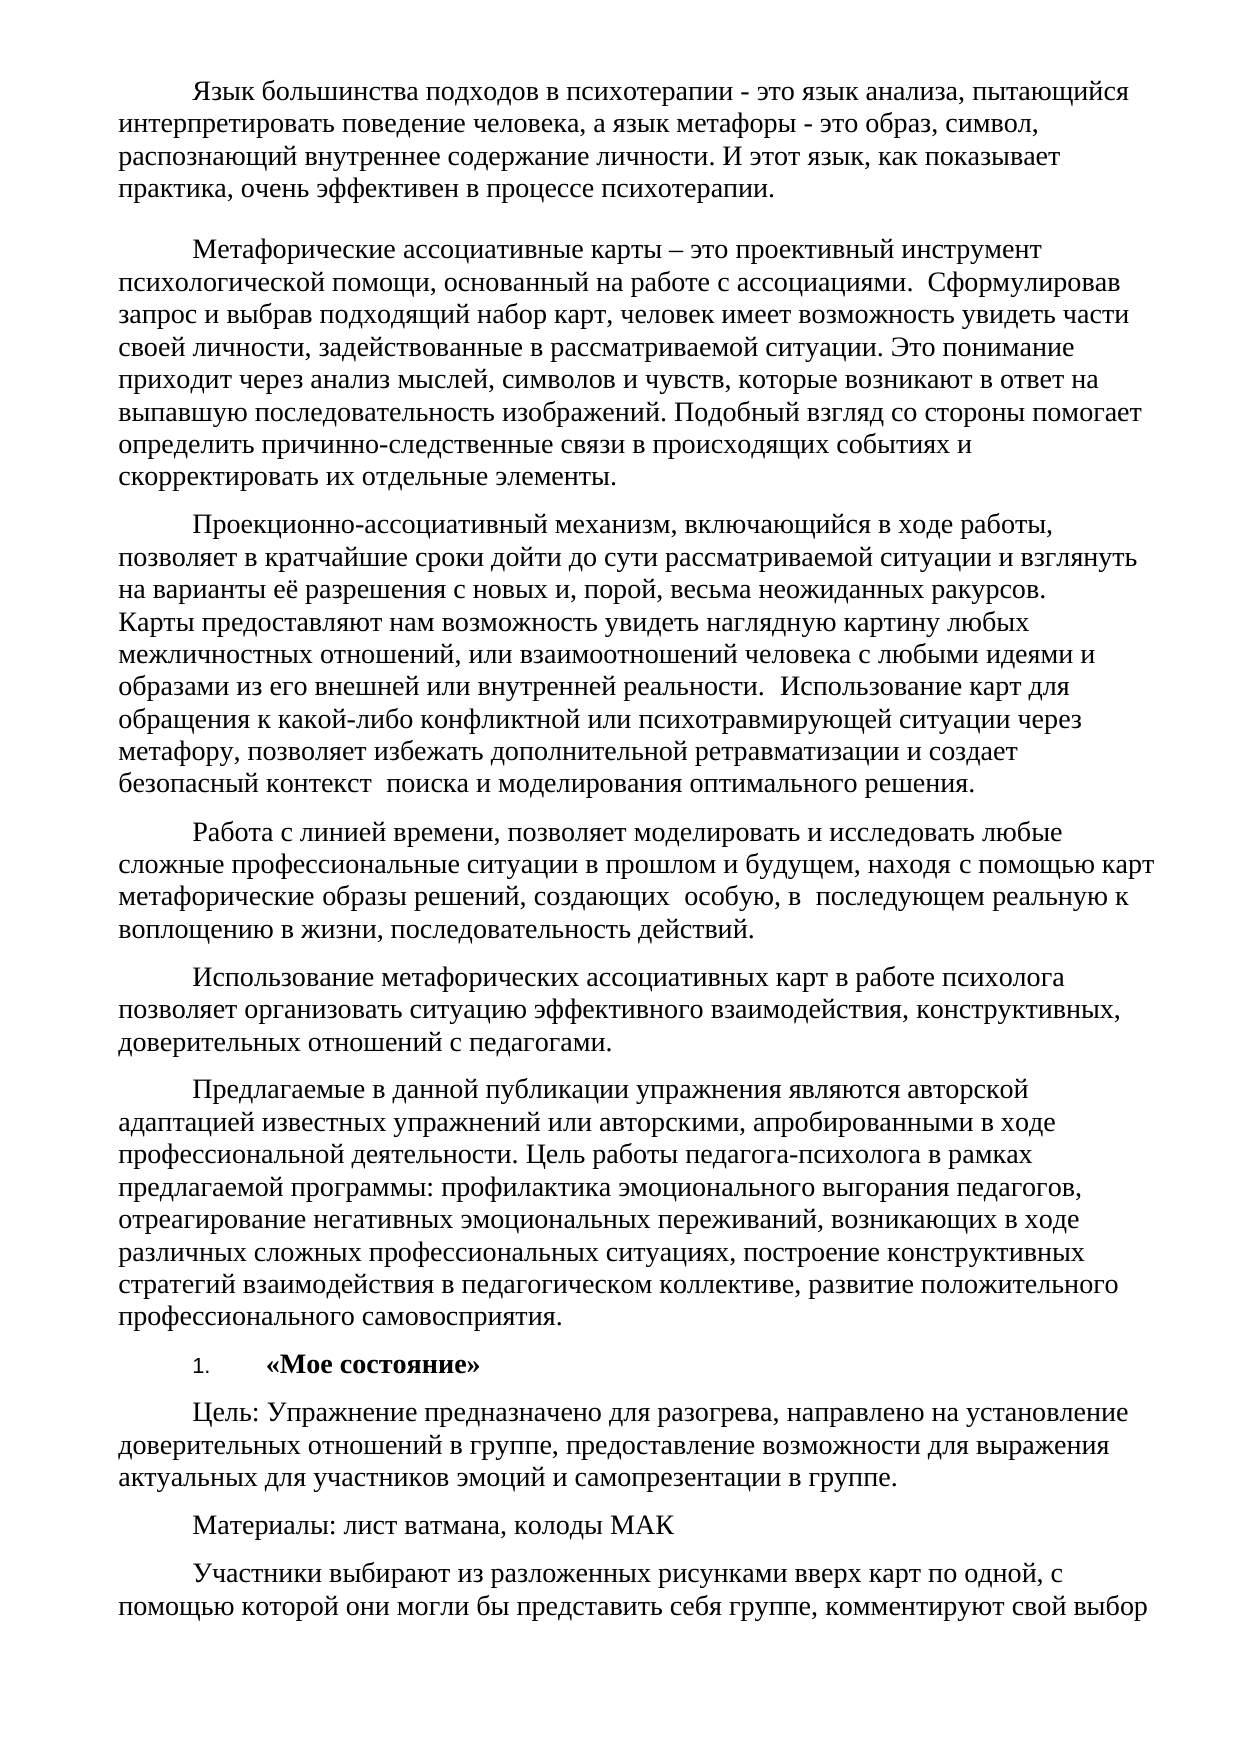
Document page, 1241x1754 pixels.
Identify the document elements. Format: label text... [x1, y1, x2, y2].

text Материалы: лист ватмана, колоды МАК [118, 1508, 1167, 1541]
text Цель: Упражнение предназначено для разогрева, направлено на установление доверительных отношений в группе, предоставление возможности для выражения актуальных для участников эмоций и самопрезентации в группе. [118, 1395, 1167, 1493]
text Проекционно-ассоциативный механизм, включающийся в ходе работы, позволяет в кратчайшие сроки дойти до сути рассматриваемой ситуации и взглянуть на варианты её разрешения с новых и, порой, весьма неожиданных ракурсов. Карты предоставляют нам возможность увидеть наглядную картину любых межличностных отношений, или взаимоотношений человека с любыми идеями и образами из его внешней или внутренней реальности. Использование карт для обращения к какой-либо конфликтной или психотравмирующей ситуации через метафору, позволяет избежать дополнительной ретравматизации и создает безопасный контекст поиска и моделирования оптимального решения. [118, 507, 1167, 799]
text Использование метафорических ассоциативных карт в работе психолога позволяет организовать ситуацию эффективного взаимодействия, конструктивных, доверительных отношений с педагогами. [118, 960, 1167, 1057]
text Метафорические ассоциативные карты – это проективный инструмент психологической помощи, основанный на работе с ассоциациями. Сформулировав запрос и выбрав подходящий набор карт, человек имеет возможность увидеть части своей личности, задействованные в рассматриваемой ситуации. Это понимание приходит через анализ мыслей, символов и чувств, которые возникают в ответ на выпавшую последовательность изображений. Подобный взгляд со стороны помогает определить причинно-следственные связи в происходящих событиях и скорректировать их отдельные элементы. [118, 233, 1167, 492]
list «Мое состояние» [118, 1347, 1167, 1380]
text Предлагаемые в данной публикации упражнения являются авторской адаптацией известных упражнений или авторскими, апробированными в ходе профессиональной деятельности. Цель работы педагога-психолога в рамках предлагаемой программы: профилактика эмоционального выгорания педагогов, отреагирование негативных эмоциональных переживаний, возникающих в ходе различных сложных профессиональных ситуациях, построение конструктивных стратегий взаимодействия в педагогическом коллективе, развитие положительного профессионального самовосприятия. [118, 1073, 1167, 1332]
text Язык большинства подходов в психотерапии - это язык анализа, пытающийся интерпретировать поведение человека, а язык метафоры - это образ, символ, распознающий внутреннее содержание личности. И этот язык, как показывает практика, очень эффективен в процессе психотерапии. [118, 74, 1167, 203]
text Работа с линией времени, позволяет моделировать и исследовать любые сложные профессиональные ситуации в прошлом и будущем, находя с помощью карт метафорические образы решений, создающих особую, в последующем реальную к воплощению в жизни, последовательность действий. [118, 814, 1167, 944]
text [118, 1556, 1167, 1621]
